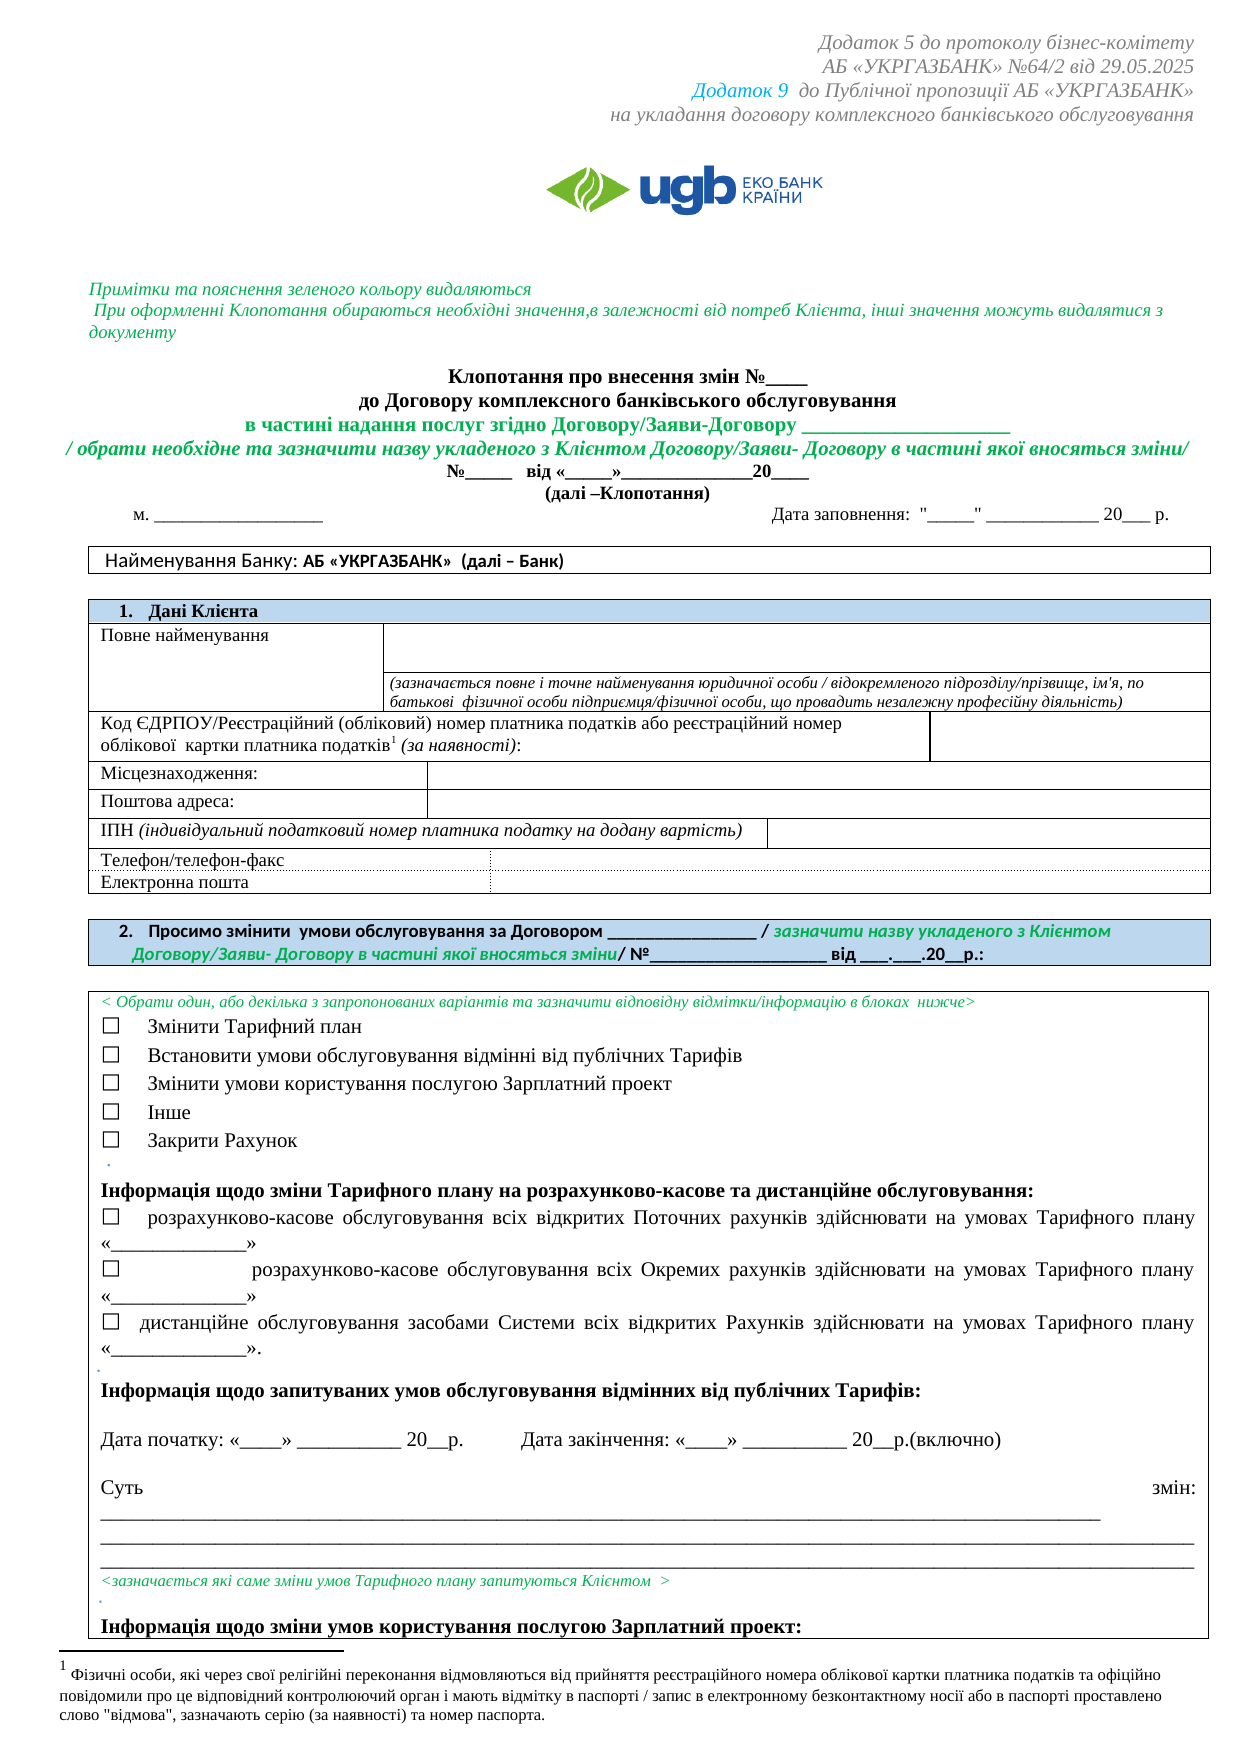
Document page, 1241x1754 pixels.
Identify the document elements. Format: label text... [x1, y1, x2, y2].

table_header Найменування Банку: АБ «УКРГАЗБАНК» (далі – Банк) [89, 547, 1210, 573]
text в частині надання послуг згідно Договору/Заяви-Договору ____________________ [59, 412, 1196, 436]
table_cell Електронна пошта [89, 870, 490, 893]
picture [530, 154, 843, 230]
text Примітки та пояснення зеленого кольору видаляються [89, 277, 1196, 299]
table_cell [490, 849, 1210, 870]
table_cell Поштова адреса: [89, 790, 427, 817]
table_cell [768, 819, 1210, 847]
text м. __________________ Дата заповнення: "_____" ____________ 20___ р. [59, 503, 1196, 525]
table_cell ІПН (індивідуальний податковий номер платника податку на додану вартість) [89, 819, 767, 847]
table_cell (зазначається повне і точне найменування юридичної особи / відокремленого підрозділу/прізвище, ім'я, по батькові фізичної особи підприємця/фізичної особи, що провадить незалежну професійну діяльність) [384, 673, 1210, 711]
table_header Дані Клієнта [89, 600, 1210, 622]
table_header Просимо змінити умови обслуговування за Договором ________________ / зазначити назву укладеного з Клієнтом Договору/Заяви- Договору в частині якої вносяться зміни/ №___________________ від ___.___.20__р.: [89, 920, 1210, 965]
text АБ «УКРГАЗБАНК» №64/2 від 29.05.2025 [0, 54, 1196, 78]
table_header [89, 992, 1208, 1638]
table_cell Місцезнаходження: [89, 762, 427, 789]
text Додаток 5 до протоколу бізнес-комітету [0, 29, 1196, 54]
table_cell [384, 624, 1210, 672]
text (далі –Клопотання) [59, 482, 1196, 503]
table_cell [490, 870, 1210, 893]
text Додаток 9 до Публічної пропозиції АБ «УКРГАЗБАНК» [0, 78, 1196, 102]
table_cell Телефон/телефон-факс [89, 849, 490, 870]
table_cell [428, 790, 1210, 817]
table_cell [931, 712, 1210, 761]
text / обрати необхідне та зазначити назву укладеного з Клієнтом Договору/Заяви- Договору в частині якої вносяться зміни/ №_____ від «_____»______________20____ [59, 436, 1196, 482]
table_cell [428, 762, 1210, 789]
text до Договору комплексного банківського обслуговування [59, 388, 1196, 412]
table_cell Код ЄДРПОУ/Реєстраційний (обліковий) номер платника податків або реєстраційний номер облікової картки платника податків (за наявності): [89, 712, 929, 761]
table_cell Повне найменування [89, 624, 383, 711]
text При оформленні Клопотання обираються необхідні значення,в залежності від потреб Клієнта, інші значення можуть видалятися з документу [89, 299, 1196, 342]
text на укладання договору комплексного банківського обслуговування [0, 102, 1196, 126]
text Клопотання про внесення змін №____ [59, 364, 1196, 388]
